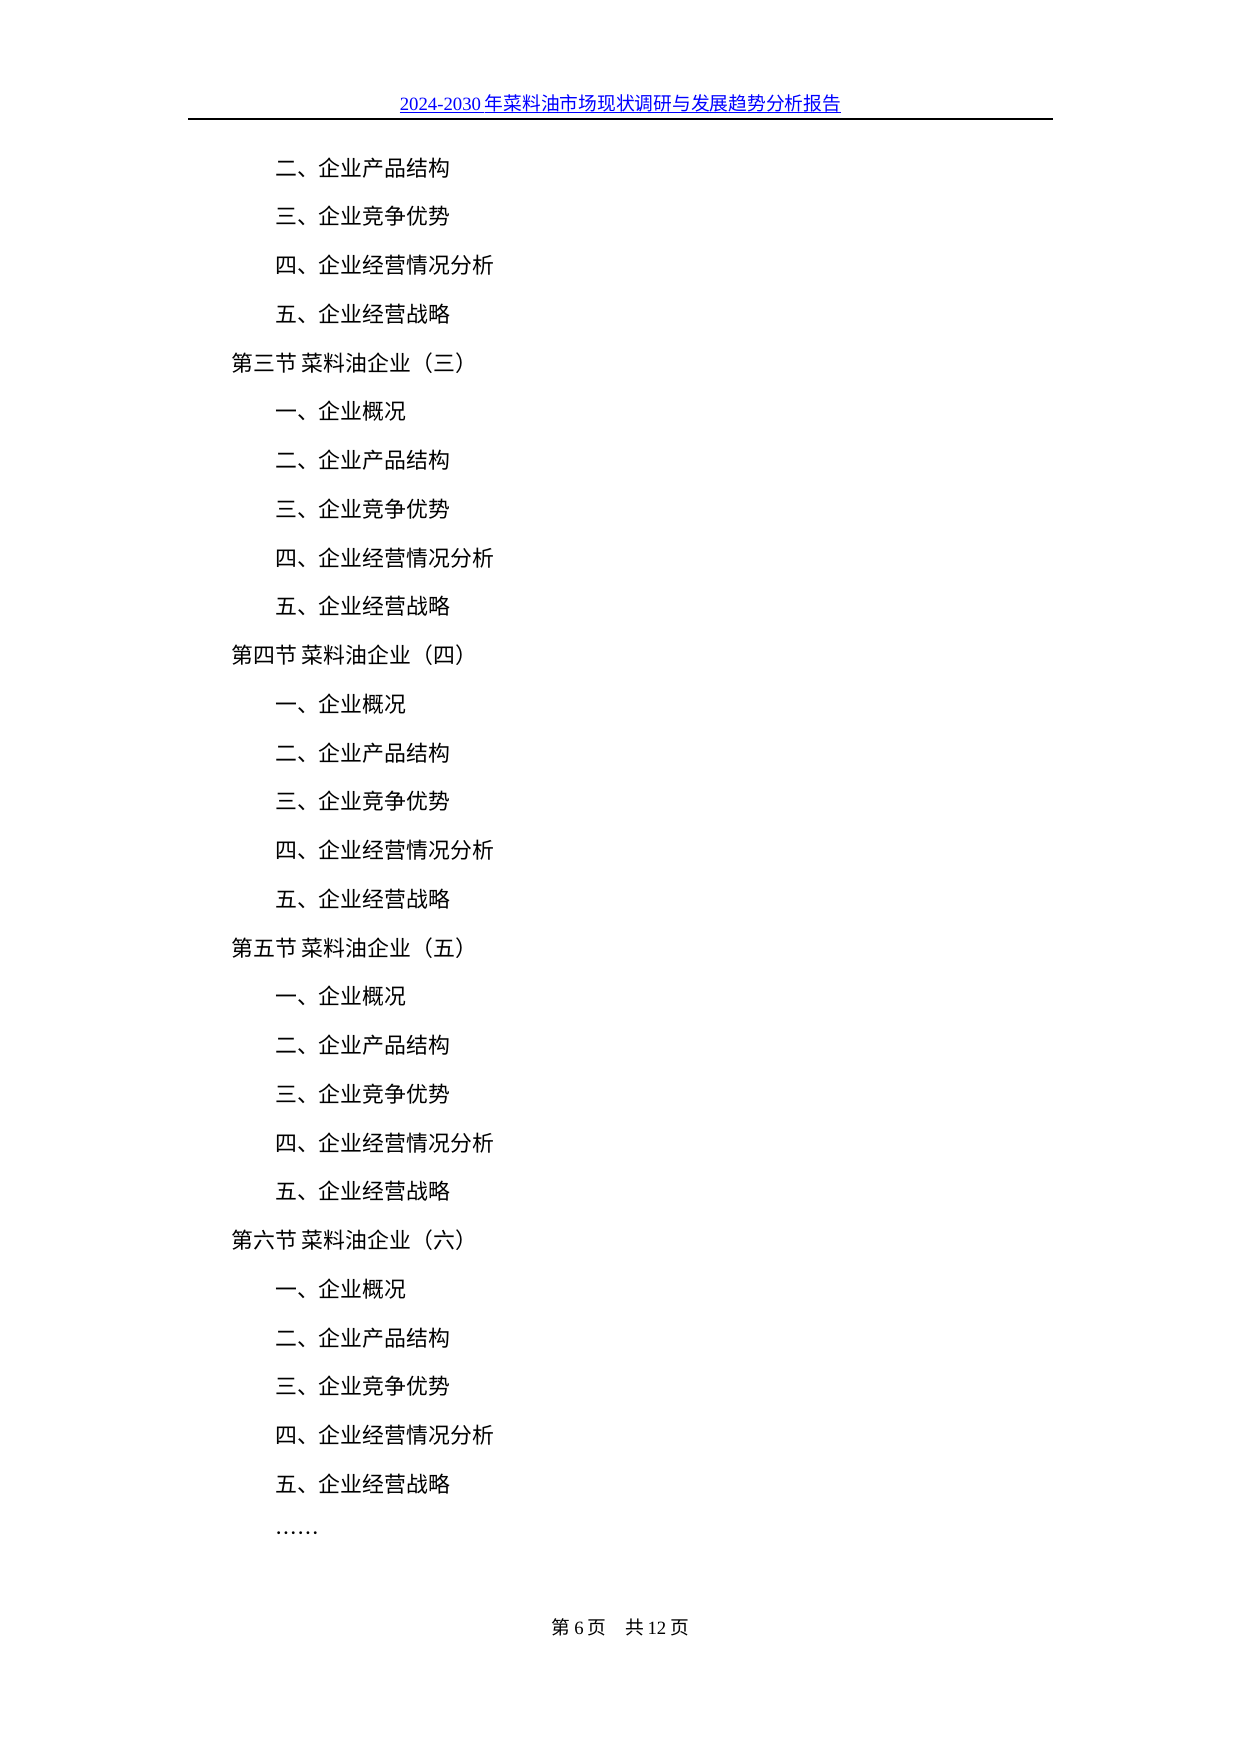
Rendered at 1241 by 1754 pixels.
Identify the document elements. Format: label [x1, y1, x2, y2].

text [187, 150, 1053, 1548]
